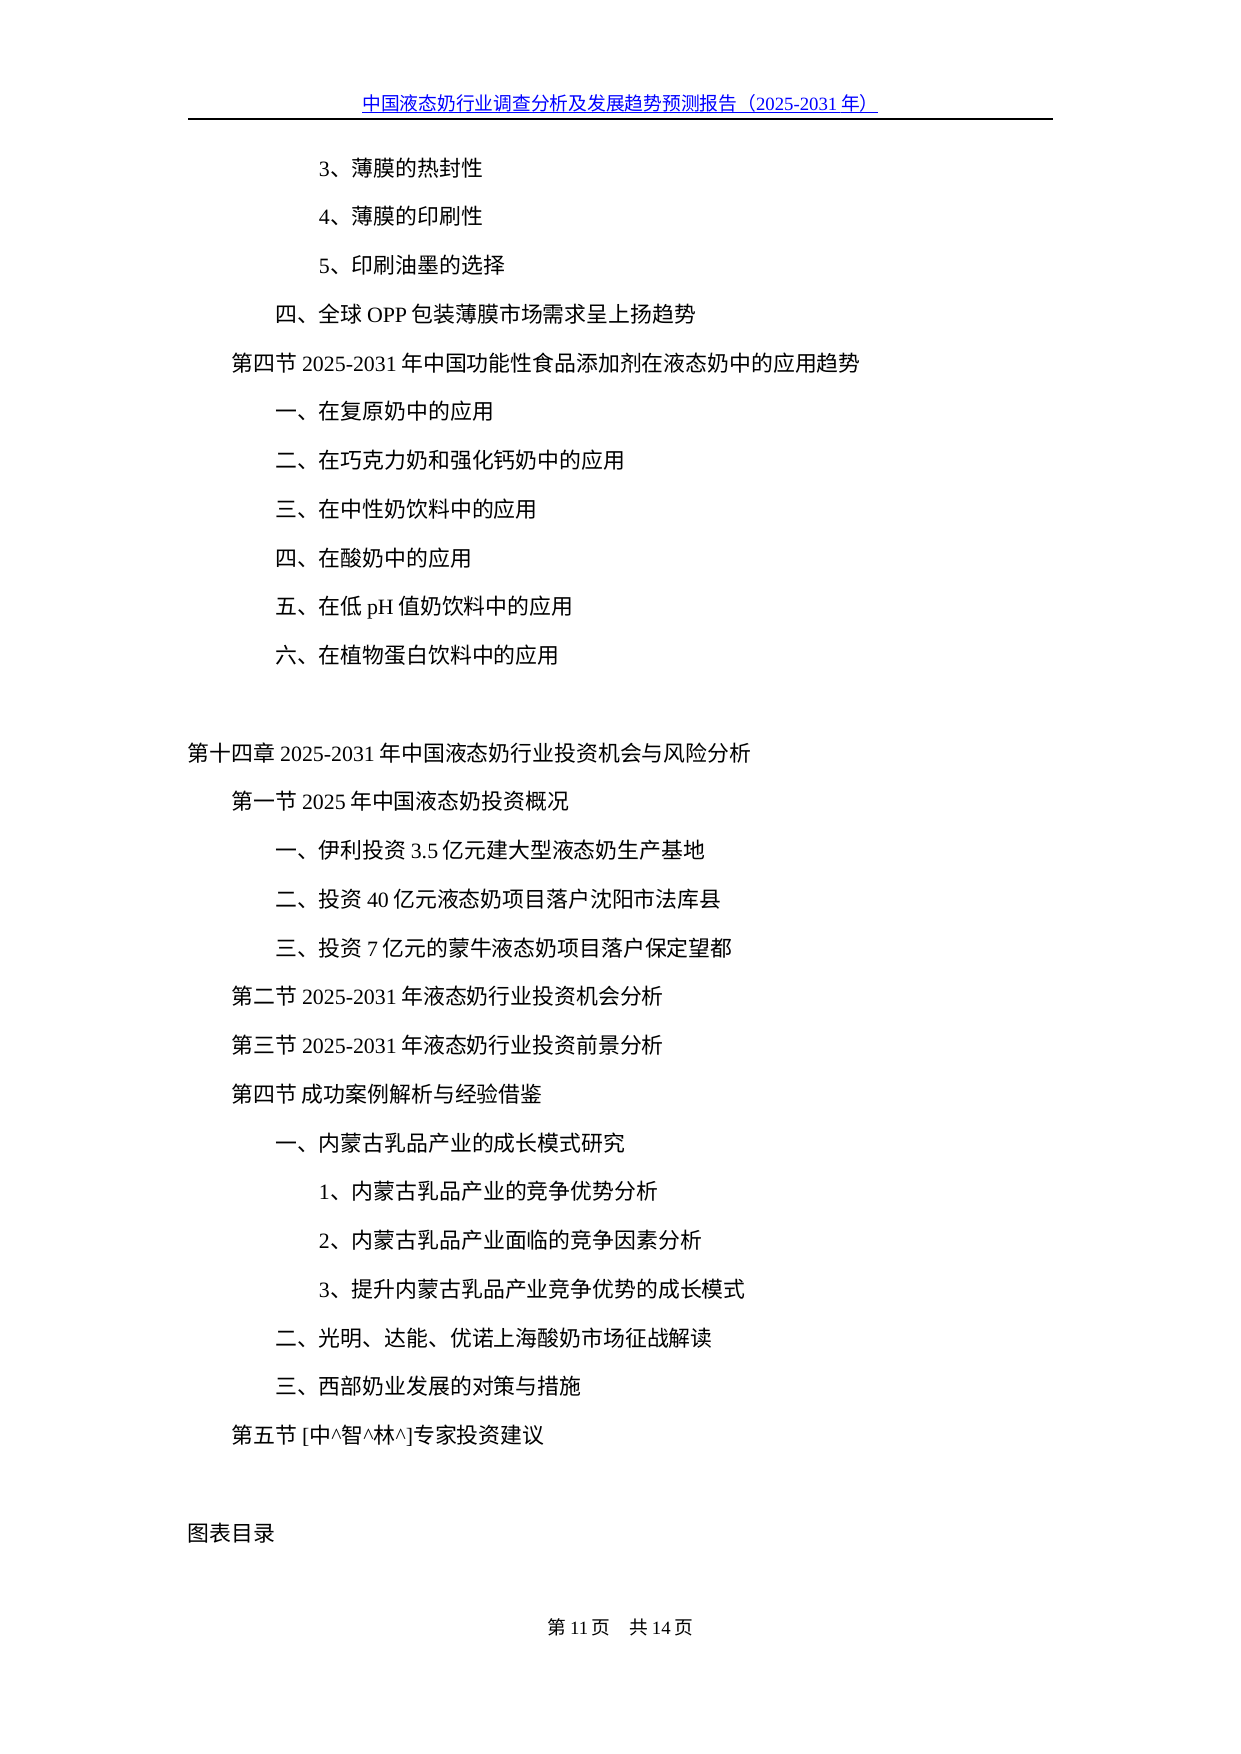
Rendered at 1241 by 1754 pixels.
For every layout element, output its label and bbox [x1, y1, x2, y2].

text [187, 150, 1053, 1548]
